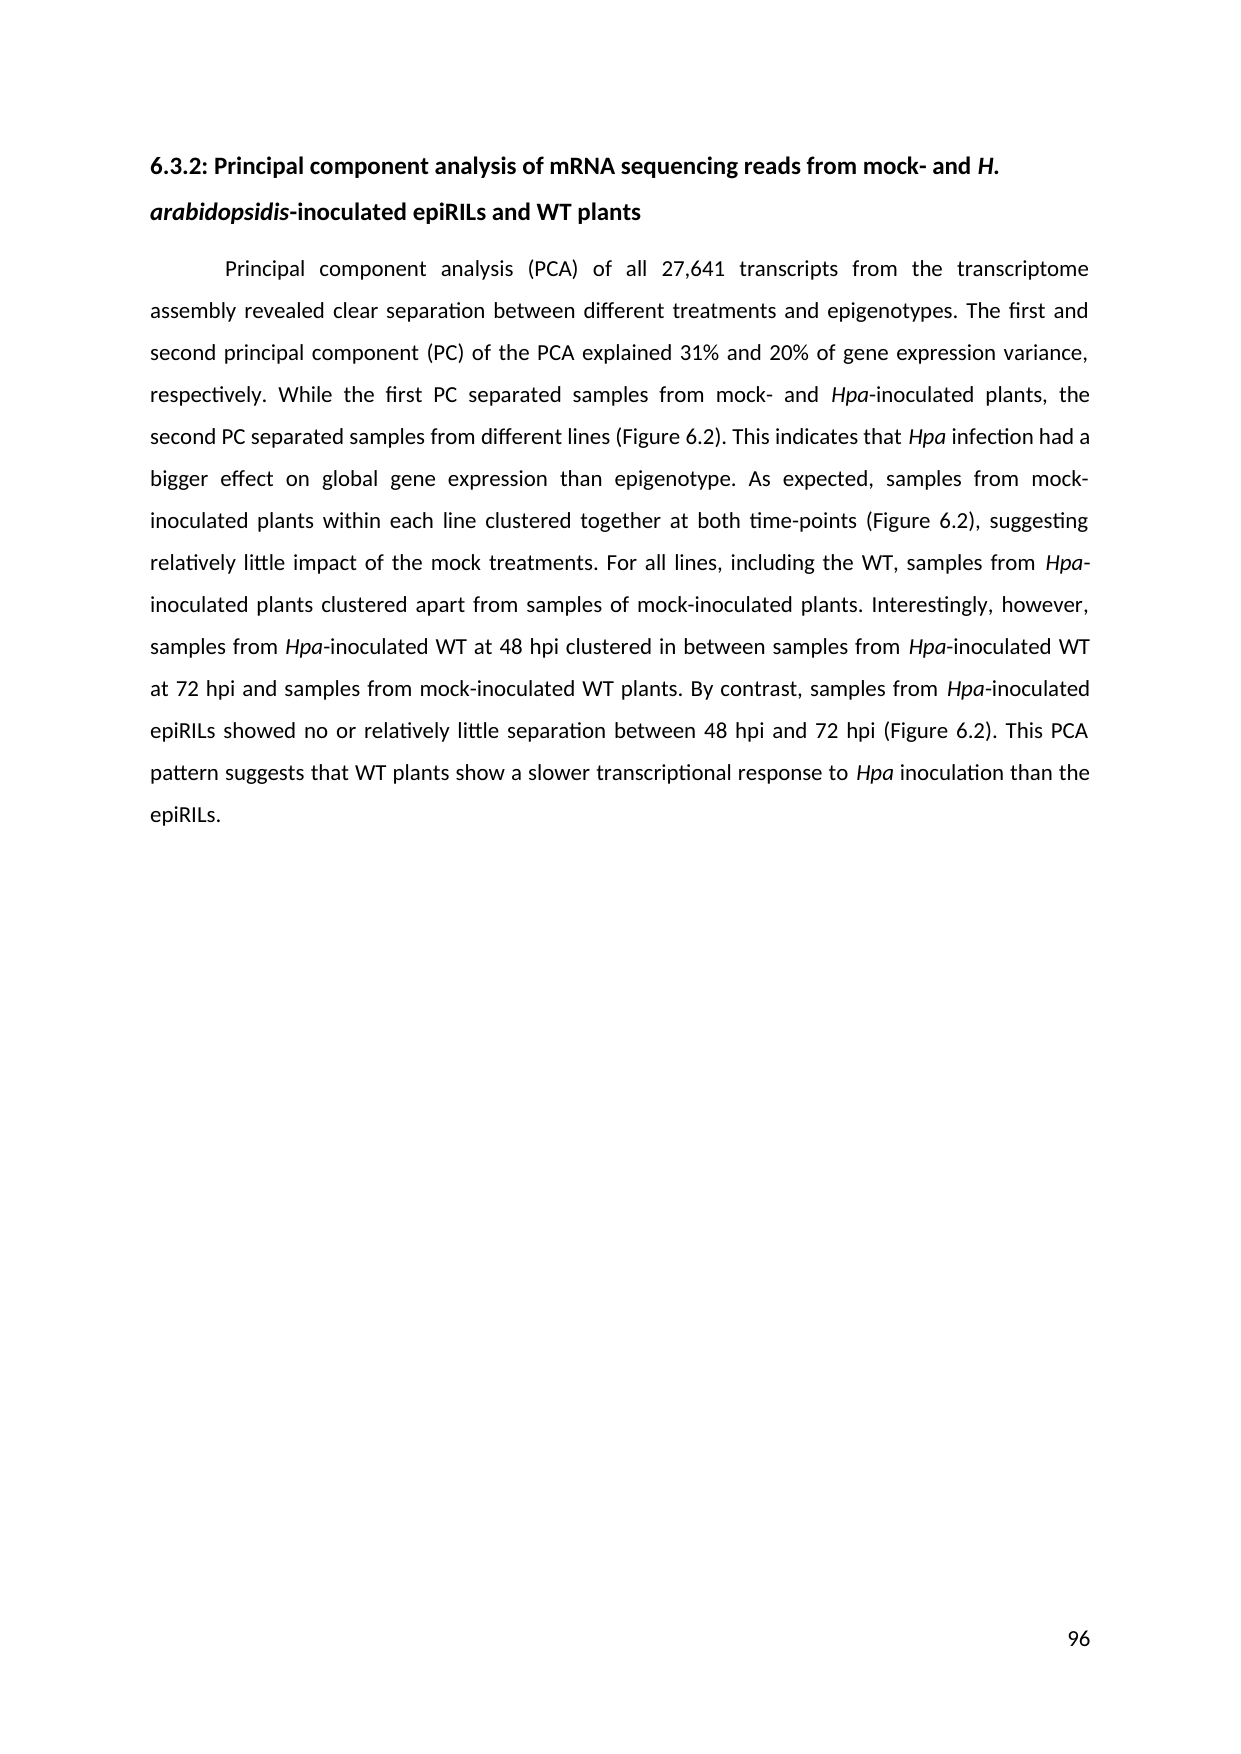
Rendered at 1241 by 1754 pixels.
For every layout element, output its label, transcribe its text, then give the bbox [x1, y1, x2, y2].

subtitle 6.3.2: Principal component analysis of mRNA sequencing reads from mock- and H. arabidopsidis-inoculated epiRILs and WT plants [150, 150, 1090, 226]
text Principal component analysis (PCA) of all 27,641 transcripts from the transcriptome assembly revealed clear separation between different treatments and epigenotypes. The first and second principal component (PC) of the PCA explained 31% and 20% of gene expression variance, respectively. While the first PC separated samples from mock- and Hpa-inoculated plants, the second PC separated samples from different lines (Figure 6.2). This indicates that Hpa infection had a bigger effect on global gene expression than epigenotype. As expected, samples from mock-inoculated plants within each line clustered together at both time-points (Figure 6.2), suggesting relatively little impact of the mock treatments. For all lines, including the WT, samples from Hpa-inoculated plants clustered apart from samples of mock-inoculated plants. Interestingly, however, samples from Hpa-inoculated WT at 48 hpi clustered in between samples from Hpa-inoculated WT at 72 hpi and samples from mock-inoculated WT plants. By contrast, samples from Hpa-inoculated epiRILs showed no or relatively little separation between 48 hpi and 72 hpi (Figure 6.2). This PCA pattern suggests that WT plants show a slower transcriptional response to Hpa inoculation than the epiRILs. [150, 254, 1090, 828]
